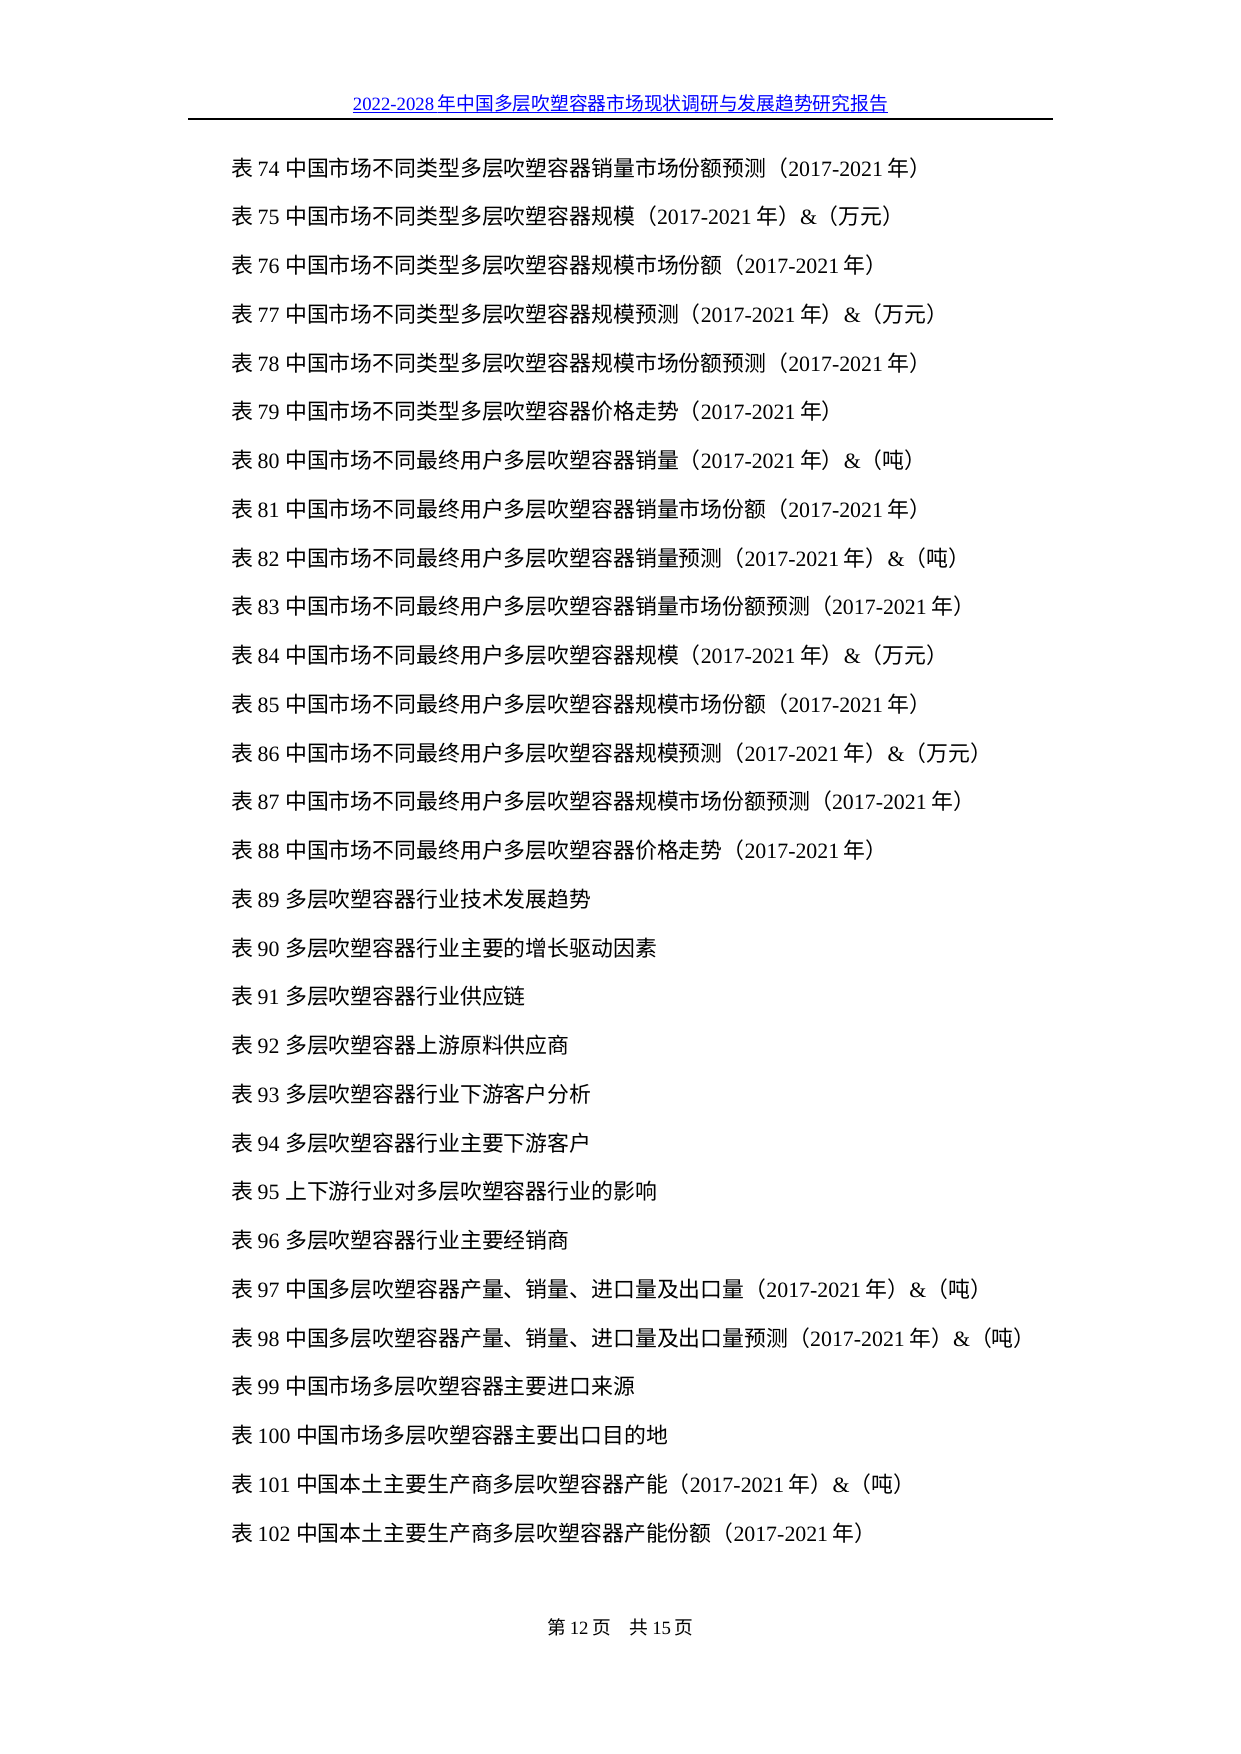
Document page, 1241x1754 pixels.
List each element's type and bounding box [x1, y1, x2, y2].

text [187, 150, 1053, 1548]
